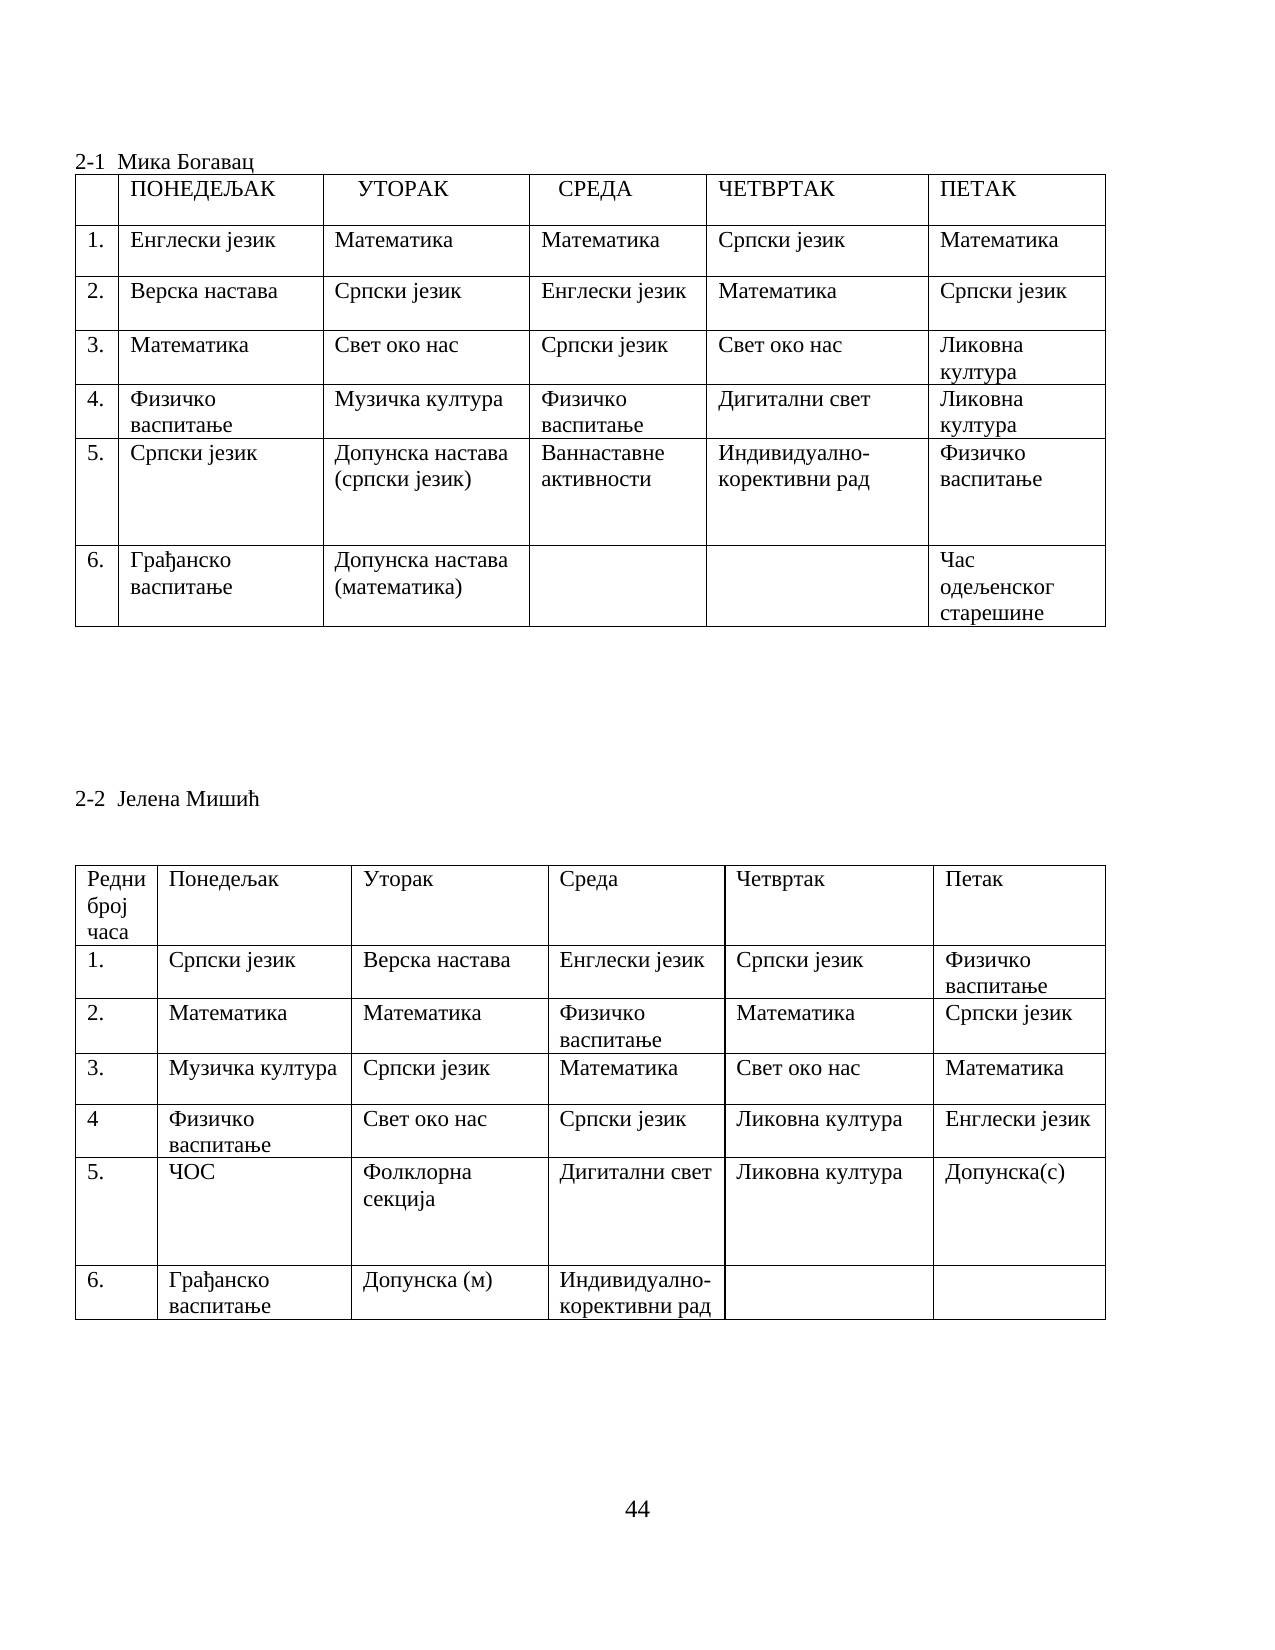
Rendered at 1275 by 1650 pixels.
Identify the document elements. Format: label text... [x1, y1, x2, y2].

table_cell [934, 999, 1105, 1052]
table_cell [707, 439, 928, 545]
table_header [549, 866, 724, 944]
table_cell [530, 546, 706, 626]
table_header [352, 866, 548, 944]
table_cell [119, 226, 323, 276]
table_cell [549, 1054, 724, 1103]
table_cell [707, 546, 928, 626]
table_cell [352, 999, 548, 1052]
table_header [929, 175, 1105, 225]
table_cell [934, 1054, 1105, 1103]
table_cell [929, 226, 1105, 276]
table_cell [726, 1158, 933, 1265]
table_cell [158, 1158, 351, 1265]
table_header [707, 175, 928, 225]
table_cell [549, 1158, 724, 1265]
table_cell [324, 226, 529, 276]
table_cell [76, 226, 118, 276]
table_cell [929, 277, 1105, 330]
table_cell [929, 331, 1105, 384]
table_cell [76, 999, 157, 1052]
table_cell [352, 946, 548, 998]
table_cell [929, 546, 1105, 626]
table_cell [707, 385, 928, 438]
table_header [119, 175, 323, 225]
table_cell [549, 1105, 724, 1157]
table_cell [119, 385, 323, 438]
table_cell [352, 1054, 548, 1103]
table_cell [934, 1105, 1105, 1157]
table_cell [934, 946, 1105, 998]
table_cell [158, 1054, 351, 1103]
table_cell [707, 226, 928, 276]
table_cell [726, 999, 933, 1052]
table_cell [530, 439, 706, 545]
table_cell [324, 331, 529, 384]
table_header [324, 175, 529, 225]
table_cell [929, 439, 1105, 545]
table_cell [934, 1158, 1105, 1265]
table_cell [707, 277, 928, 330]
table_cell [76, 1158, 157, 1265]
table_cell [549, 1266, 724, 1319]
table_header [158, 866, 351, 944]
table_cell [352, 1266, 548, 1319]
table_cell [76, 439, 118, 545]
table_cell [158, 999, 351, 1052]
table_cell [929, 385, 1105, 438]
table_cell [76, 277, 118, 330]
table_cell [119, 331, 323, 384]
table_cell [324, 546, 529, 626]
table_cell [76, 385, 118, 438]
text 2-1 Мика Богавац [75, 148, 1200, 174]
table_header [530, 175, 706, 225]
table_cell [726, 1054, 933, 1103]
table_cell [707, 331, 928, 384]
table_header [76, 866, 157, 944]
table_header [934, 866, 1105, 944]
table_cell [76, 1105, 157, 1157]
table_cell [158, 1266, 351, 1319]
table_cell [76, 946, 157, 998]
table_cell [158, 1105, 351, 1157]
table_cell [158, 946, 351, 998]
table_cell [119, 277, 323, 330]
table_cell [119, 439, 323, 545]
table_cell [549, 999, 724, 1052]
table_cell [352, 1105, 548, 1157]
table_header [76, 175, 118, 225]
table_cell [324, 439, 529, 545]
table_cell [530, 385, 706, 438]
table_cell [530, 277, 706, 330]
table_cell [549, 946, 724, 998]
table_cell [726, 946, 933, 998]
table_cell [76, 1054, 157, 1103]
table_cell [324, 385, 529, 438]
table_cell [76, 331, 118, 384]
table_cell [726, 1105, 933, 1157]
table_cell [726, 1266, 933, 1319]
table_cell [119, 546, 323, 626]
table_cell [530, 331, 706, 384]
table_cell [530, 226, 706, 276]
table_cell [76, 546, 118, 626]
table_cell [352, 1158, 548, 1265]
text 2-2 Јелена Мишић [75, 785, 1200, 811]
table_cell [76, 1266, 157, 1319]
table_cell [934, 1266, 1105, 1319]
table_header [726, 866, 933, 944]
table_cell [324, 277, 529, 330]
